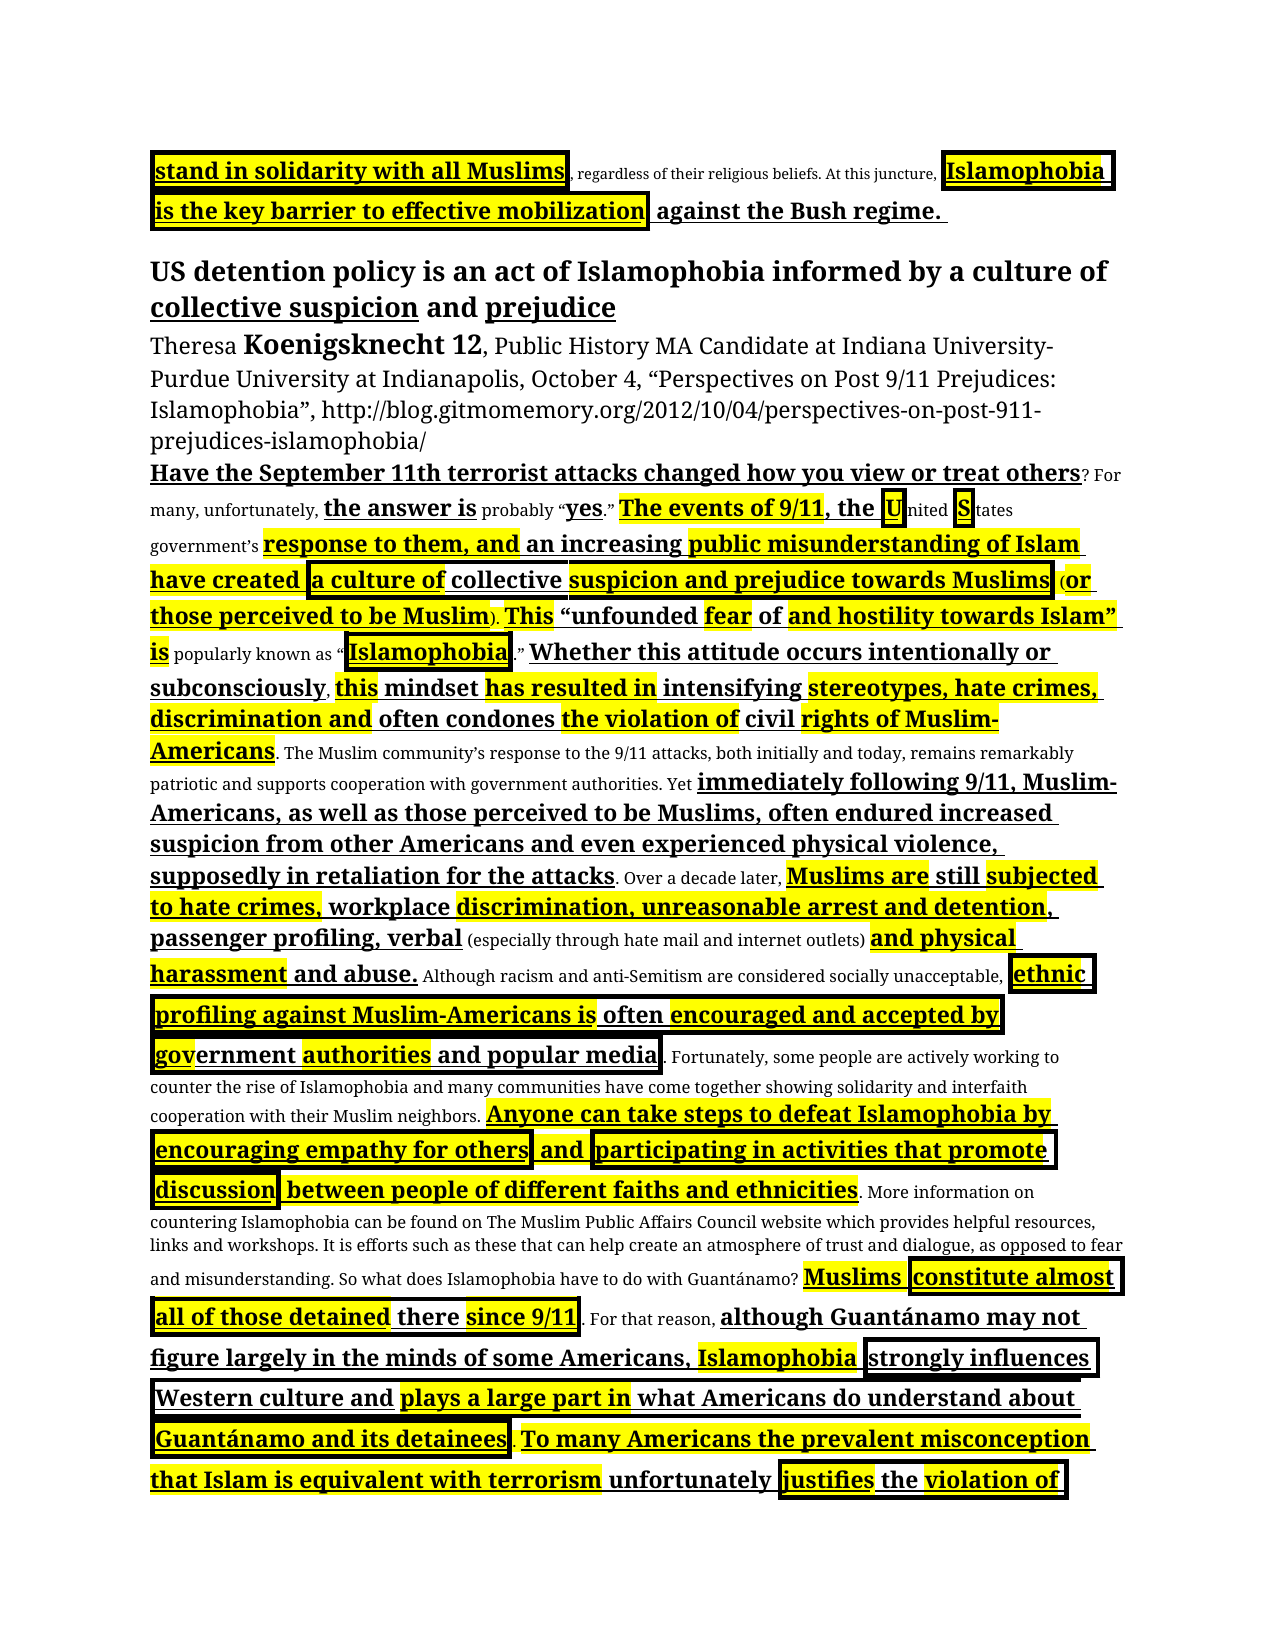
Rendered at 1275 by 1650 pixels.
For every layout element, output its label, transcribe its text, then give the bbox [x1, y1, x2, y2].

text Theresa Koenigsknecht 12, Public History MA Candidate at Indiana University-Purdue University at Indianapolis, October 4, “Perspectives on Post 9/11 Prejudices: Islamophobia”, http://blog.gitmomemory.org/2012/10/04/perspectives-on-post-911-prejudices-islamophobia/ [150, 326, 1125, 456]
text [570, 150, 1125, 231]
subtitle US detention policy is an act of Islamophobia informed by a culture of collective suspicion and prejudice [150, 252, 1125, 326]
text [150, 456, 1125, 1499]
